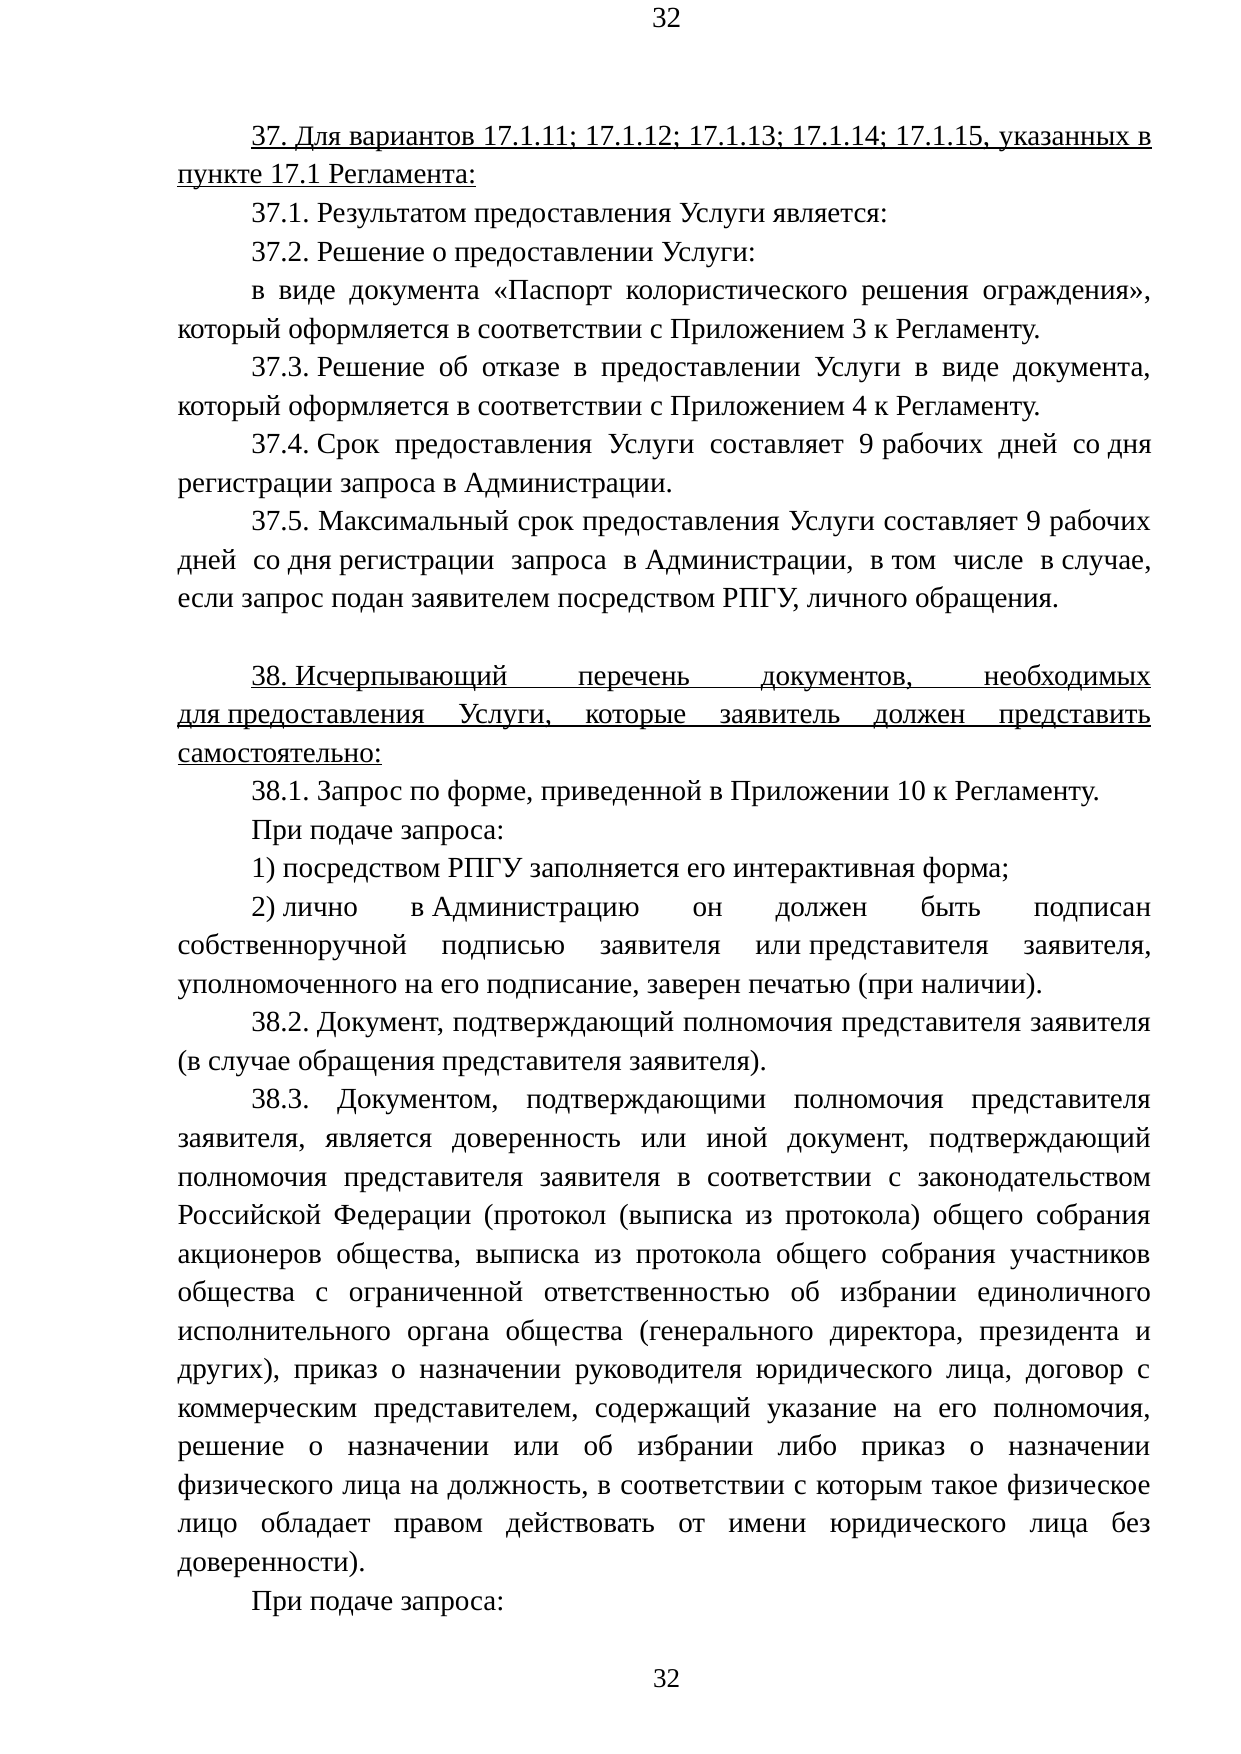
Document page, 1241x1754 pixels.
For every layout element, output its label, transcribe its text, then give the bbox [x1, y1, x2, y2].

text 37.1. Результатом предоставления Услуги является: [177, 195, 1152, 229]
text 38. Исчерпывающий перечень документов, необходимых для предоставления Услуги, которые заявитель должен представить самостоятельно: [177, 658, 1152, 768]
text 38.3. Документом, подтверждающими полномочия представителя заявителя, является доверенность или иной документ, подтверждающий полномочия представителя заявителя в соответствии с законодательством Российской Федерации (протокол (выписка из протокола) общего собрания акционеров общества, выписка из протокола общего собрания участников общества с ограниченной ответственностью об избрании единоличного исполнительного органа общества (генерального директора, президента и других), приказ о назначении руководителя юридического лица, договор с коммерческим представителем, содержащий указание на его полномочия, решение о назначении или об избрании либо приказ о назначении физического лица на должность, в соответствии с которым такое физическое лицо обладает правом действовать от имени юридического лица без доверенности). [177, 1082, 1152, 1578]
text 38.2. Документ, подтверждающий полномочия представителя заявителя (в случае обращения представителя заявителя). [177, 1004, 1152, 1077]
text в виде документа «Паспорт колористического решения ограждения», который оформляется в соответствии с Приложением 3 к Регламенту. [177, 272, 1152, 344]
text 37.4. Срок предоставления Услуги составляет 9 рабочих дней со дня регистрации запроса в Администрации. [177, 426, 1152, 498]
text 2) лично в Администрацию он должен быть подписан собственноручной подписью заявителя или представителя заявителя, уполномоченного на его подписание, заверен печатью (при наличии). [177, 889, 1152, 999]
text 1) посредством РПГУ заполняется его интерактивная форма; [177, 850, 1152, 884]
text 37.3. Решение об отказе в предоставлении Услуги в виде документа, который оформляется в соответствии с Приложением 4 к Регламенту. [177, 349, 1152, 421]
text 37. Для вариантов 17.1.11; 17.1.12; 17.1.13; 17.1.14; 17.1.15, указанных в пункте 17.1 Регламента: [177, 118, 1152, 190]
text При подаче запроса: [177, 812, 1152, 845]
text 38.1. Запрос по форме, приведенной в Приложении 10 к Регламенту. [177, 773, 1152, 807]
text 37.5. Максимальный срок предоставления Услуги составляет 9 рабочих дней со дня регистрации запроса в Администрации, в том числе в случае, если запрос подан заявителем посредством РПГУ, личного обращения. [177, 503, 1152, 614]
text 37.2. Решение о предоставлении Услуги: [177, 234, 1152, 267]
text При подаче запроса: [177, 1583, 1152, 1616]
